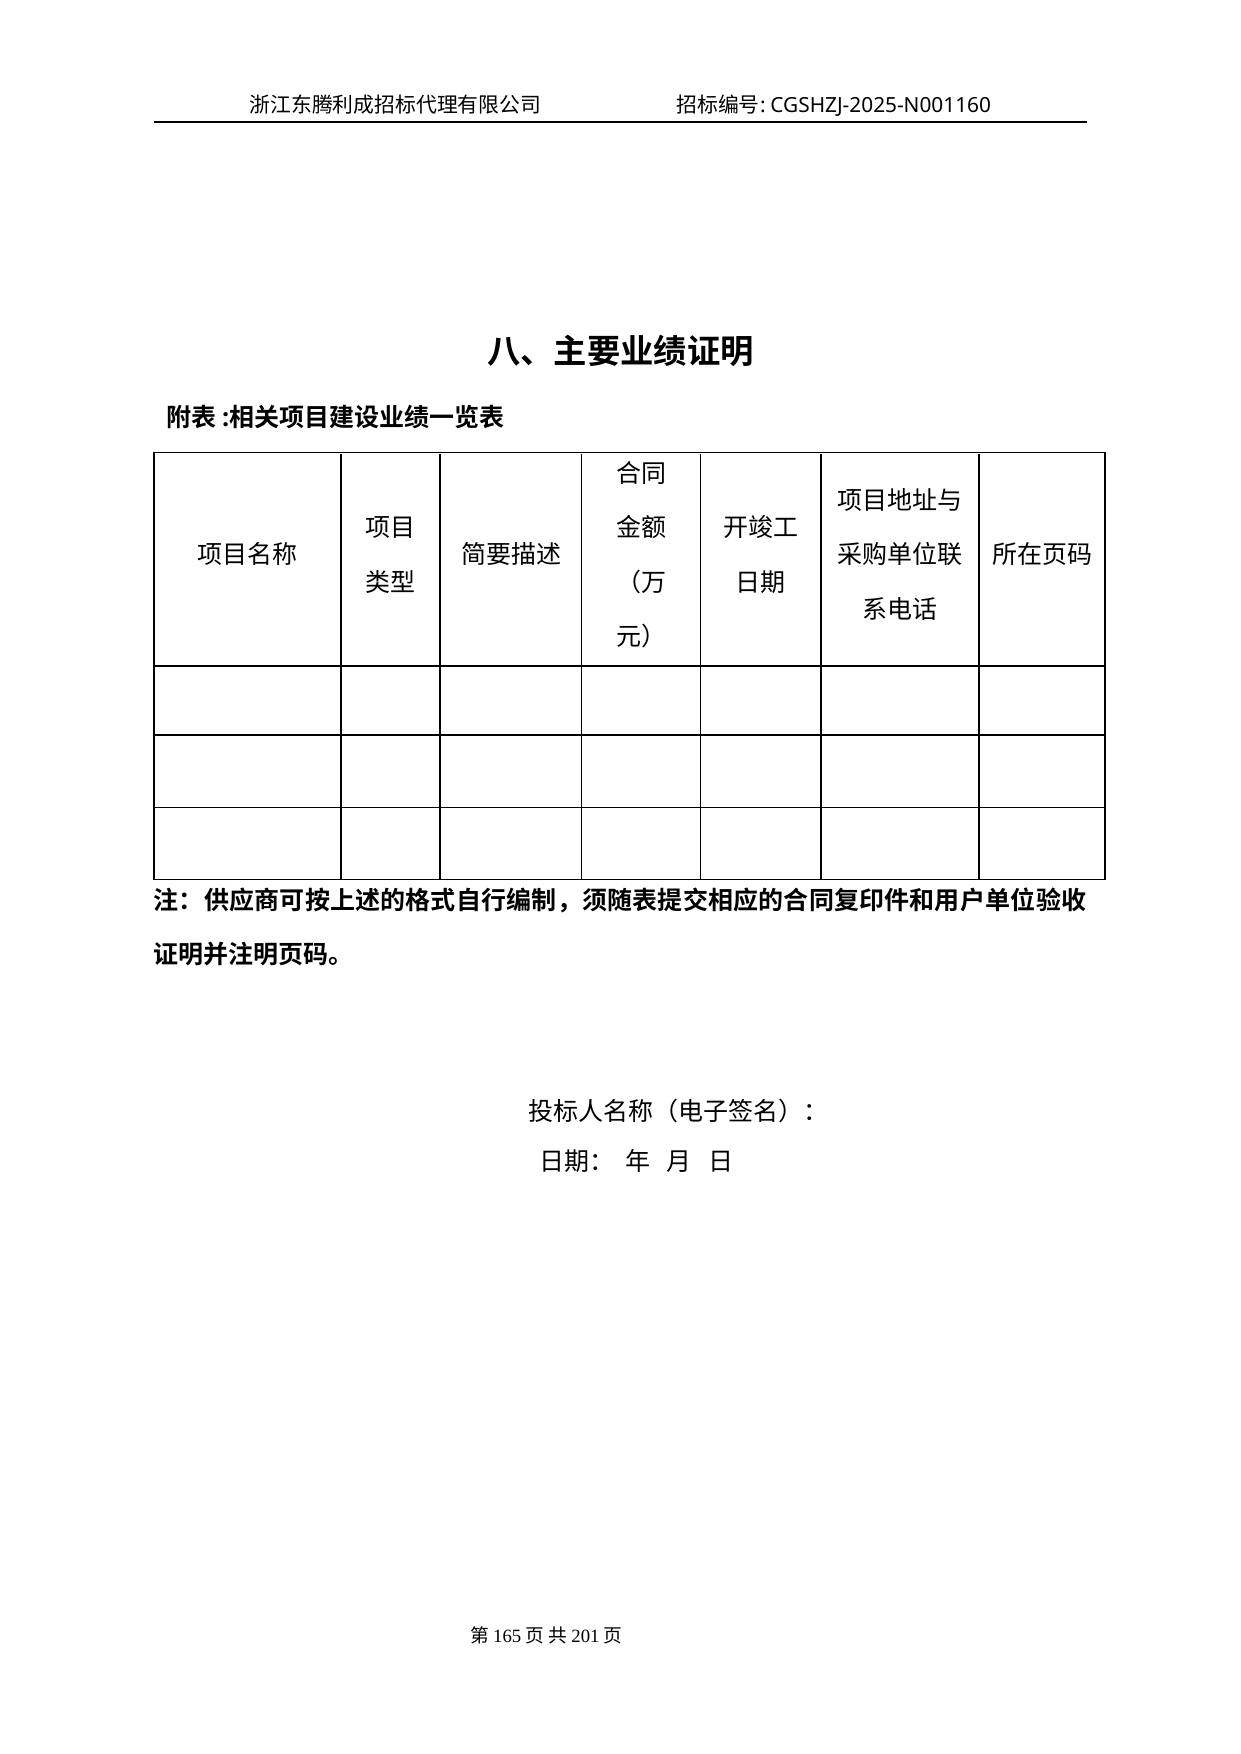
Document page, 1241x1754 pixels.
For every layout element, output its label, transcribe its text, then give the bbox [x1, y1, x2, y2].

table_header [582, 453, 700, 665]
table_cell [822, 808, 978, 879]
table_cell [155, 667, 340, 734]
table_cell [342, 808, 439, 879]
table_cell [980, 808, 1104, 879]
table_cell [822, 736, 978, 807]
text 日期： 年 月 日 [153, 1142, 1087, 1178]
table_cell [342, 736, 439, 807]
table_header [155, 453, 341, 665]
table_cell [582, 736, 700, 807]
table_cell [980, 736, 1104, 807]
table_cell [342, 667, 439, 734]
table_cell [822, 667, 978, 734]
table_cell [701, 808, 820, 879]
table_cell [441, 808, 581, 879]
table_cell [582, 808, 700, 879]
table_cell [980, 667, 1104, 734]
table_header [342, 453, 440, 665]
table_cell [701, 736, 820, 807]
text 八、主要业绩证明 [153, 325, 1087, 373]
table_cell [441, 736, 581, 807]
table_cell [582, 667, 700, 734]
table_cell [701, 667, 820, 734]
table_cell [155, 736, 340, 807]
text 注：供应商可按上述的格式自行编制，须随表提交相应的合同复印件和用户单位验收证明并注明页码。 [153, 880, 1087, 971]
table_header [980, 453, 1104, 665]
text 附表 :相关项目建设业绩一览表 [153, 397, 1087, 434]
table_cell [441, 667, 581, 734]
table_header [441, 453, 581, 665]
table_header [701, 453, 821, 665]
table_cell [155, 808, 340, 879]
text 投标人名称（电子签名）： [153, 1091, 1087, 1127]
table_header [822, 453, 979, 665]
